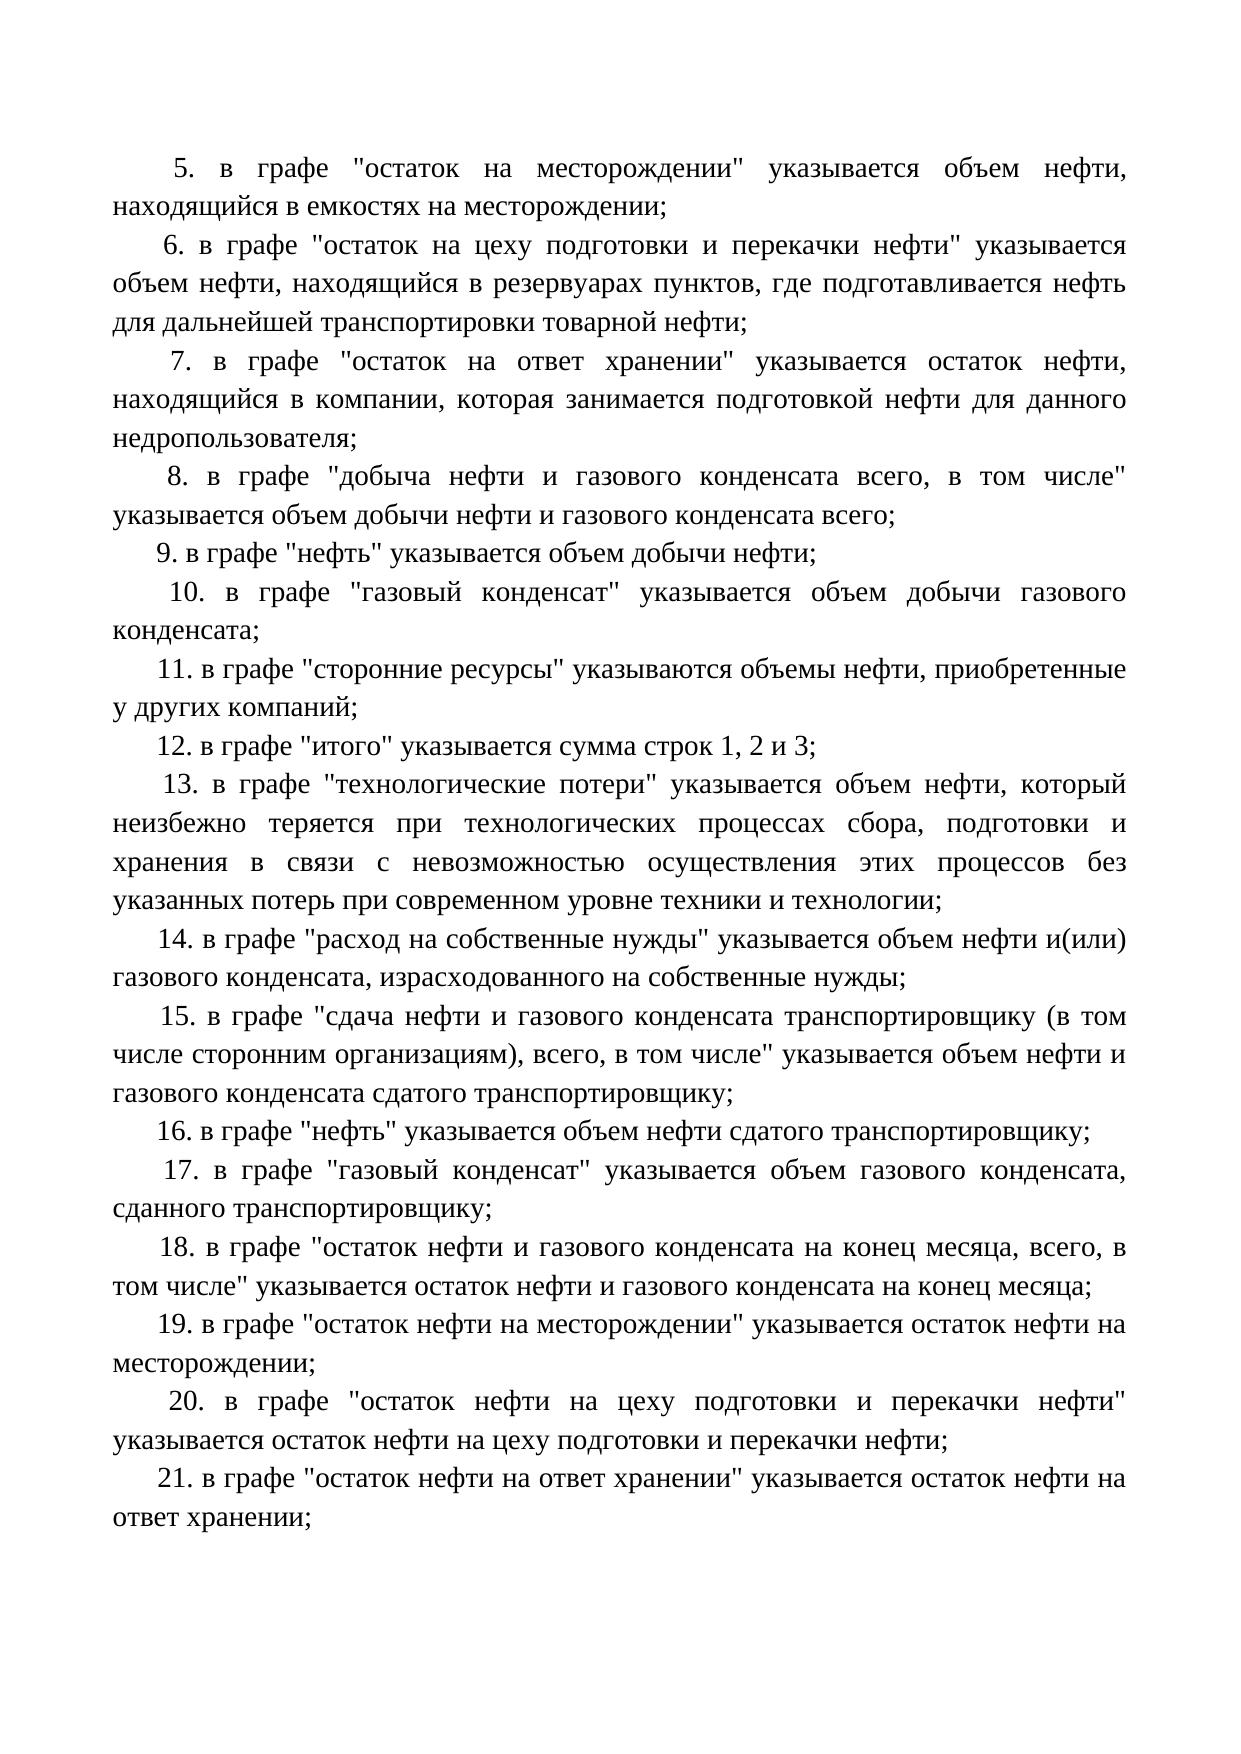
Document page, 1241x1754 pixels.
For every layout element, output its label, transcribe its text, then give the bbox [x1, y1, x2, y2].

text 14. в графе "расход на собственные нужды" указывается объем нефти и(или) газового конденсата, израсходованного на собственные нужды; [112, 921, 1128, 993]
text 13. в графе "технологические потери" указывается объем нефти, который неизбежно теряется при технологических процессах сбора, подготовки и хранения в связи с невозможностью осуществления этих процессов без указанных потерь при современном уровне техники и технологии; [112, 767, 1128, 916]
text 18. в графе "остаток нефти и газового конденсата на конец месяца, всего, в том числе" указывается остаток нефти и газового конденсата на конец месяца; [112, 1229, 1128, 1301]
text 17. в графе "газовый конденсат" указывается объем газового конденсата, сданного транспортировщику; [112, 1152, 1128, 1224]
text 8. в графе "добыча нефти и газового конденсата всего, в том числе" указывается объем добычи нефти и газового конденсата всего; [112, 458, 1128, 530]
text 16. в графе "нефть" указывается объем нефти сдатого транспортировщику; [112, 1113, 1128, 1147]
text 12. в графе "итого" указывается сумма строк 1, 2 и 3; [112, 728, 1128, 762]
text 9. в графе "нефть" указывается объем добычи нефти; [112, 535, 1128, 569]
text 5. в графе "остаток на месторождении" указывается объем нефти, находящийся в емкостях на месторождении; [112, 150, 1128, 222]
text 11. в графе "сторонние ресурсы" указываются объемы нефти, приобретенные у других компаний; [112, 651, 1128, 723]
text 19. в графе "остаток нефти на месторождении" указывается остаток нефти на месторождении; [112, 1306, 1128, 1378]
text 15. в графе "сдача нефти и газового конденсата транспортировщику (в том числе сторонним организациям), всего, в том числе" указывается объем нефти и газового конденсата сдатого транспортировщику; [112, 998, 1128, 1108]
text 7. в графе "остаток на ответ хранении" указывается остаток нефти, находящийся в компании, которая занимается подготовкой нефти для данного недропользователя; [112, 343, 1128, 453]
text 10. в графе "газовый конденсат" указывается объем добычи газового конденсата; [112, 574, 1128, 646]
text 6. в графе "остаток на цеху подготовки и перекачки нефти" указывается объем нефти, находящийся в резервуарах пунктов, где подготавливается нефть для дальнейшей транспортировки товарной нефти; [112, 227, 1128, 338]
text 20. в графе "остаток нефти на цеху подготовки и перекачки нефти" указывается остаток нефти на цеху подготовки и перекачки нефти; [112, 1383, 1128, 1455]
text 21. в графе "остаток нефти на ответ хранении" указывается остаток нефти на ответ хранении; [112, 1460, 1128, 1532]
